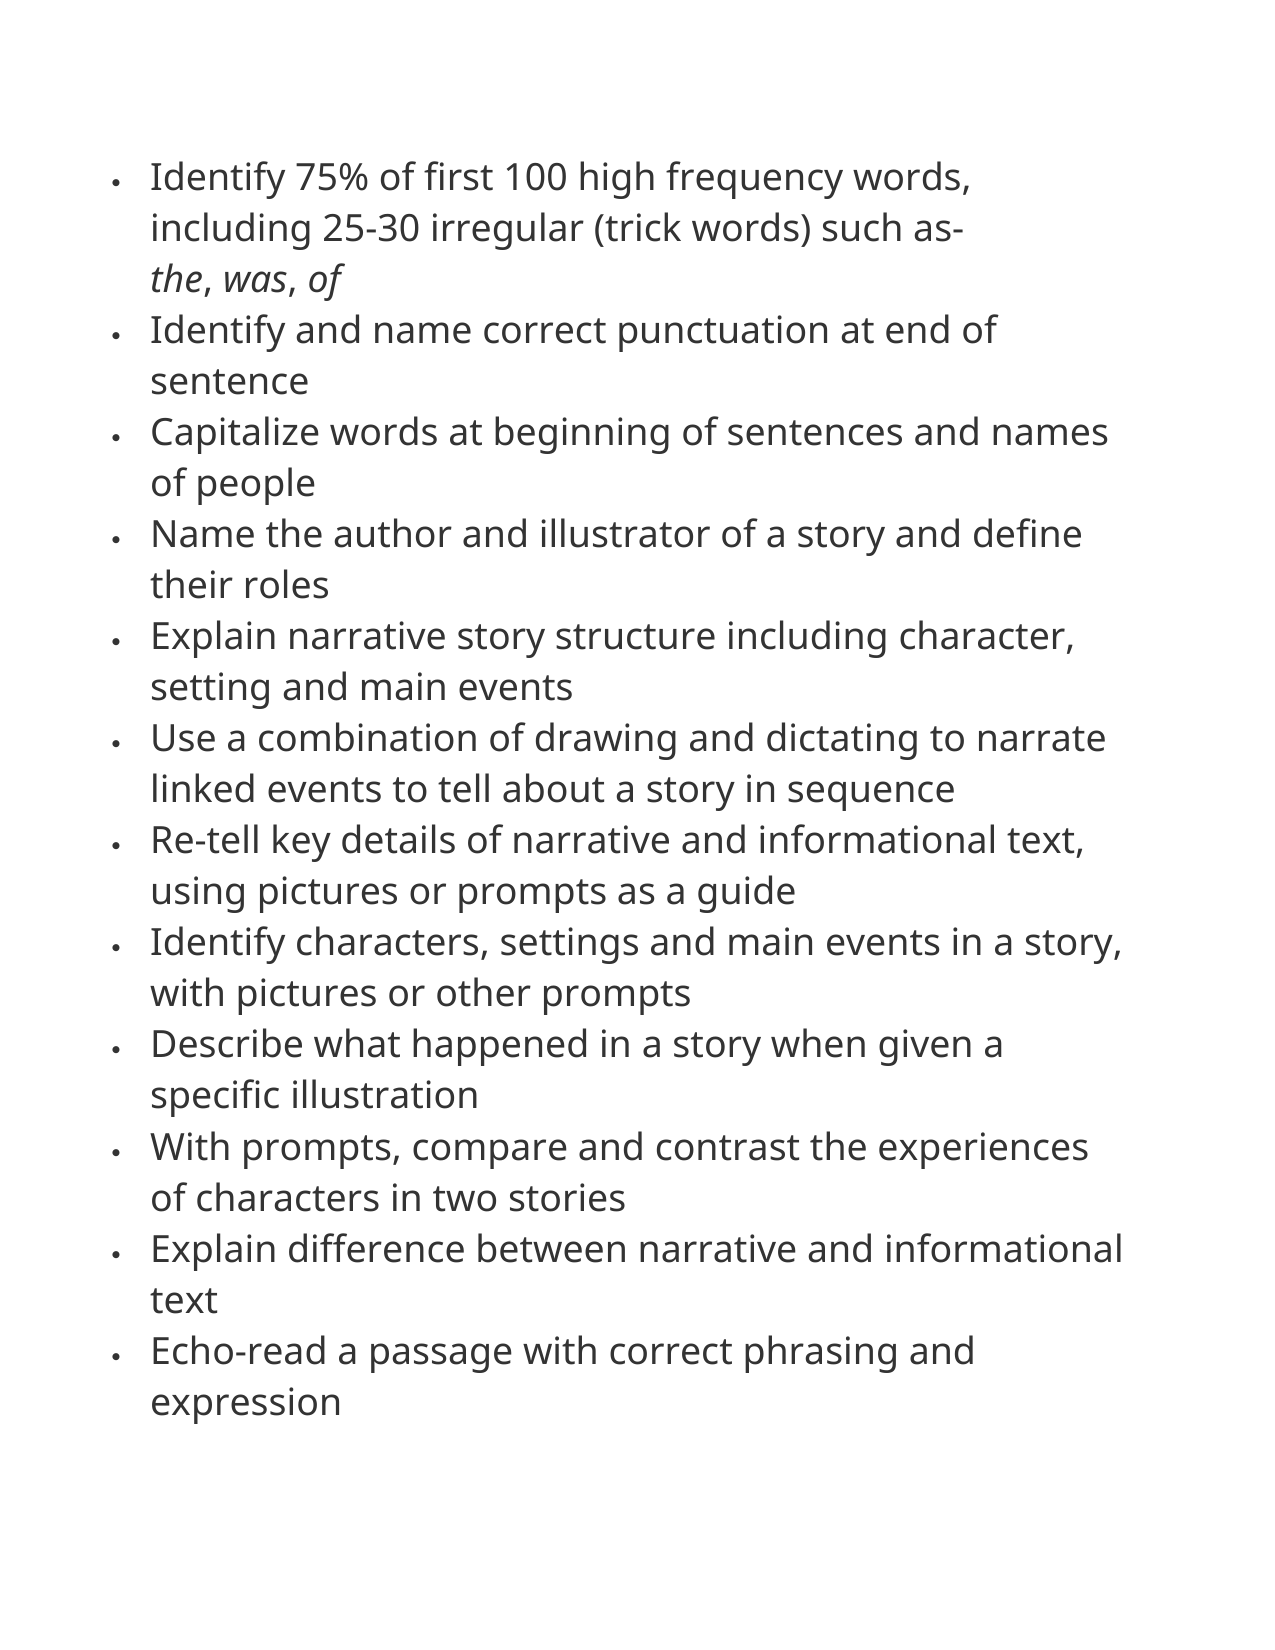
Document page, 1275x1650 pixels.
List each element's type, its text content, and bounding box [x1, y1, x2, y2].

list With prompts, compare and contrast the experiences of characters in two stories [112, 1120, 1125, 1222]
list Explain narrative story structure including character, setting and main events [112, 609, 1125, 711]
list Re-tell key details of narrative and informational text, using pictures or prompts as a guide [112, 813, 1125, 916]
list Name the author and illustrator of a story and define their roles [112, 507, 1125, 609]
list Identify characters, settings and main events in a story, with pictures or other prompts [112, 916, 1125, 1018]
list Identify and name correct punctuation at end of sentence [112, 303, 1125, 405]
list Describe what happened in a story when given a specific illustration [112, 1018, 1125, 1120]
list Echo-read a passage with correct phrasing and expression [112, 1324, 1125, 1426]
list Explain difference between narrative and informational text [112, 1222, 1125, 1324]
list Identify 75% of first 100 high frequency words, including 25-30 irregular (trick words) such as-the, was, of [112, 150, 1125, 303]
list Use a combination of drawing and dictating to narrate linked events to tell about a story in sequence [112, 711, 1125, 813]
list Capitalize words at beginning of sentences and names of people [112, 405, 1125, 507]
